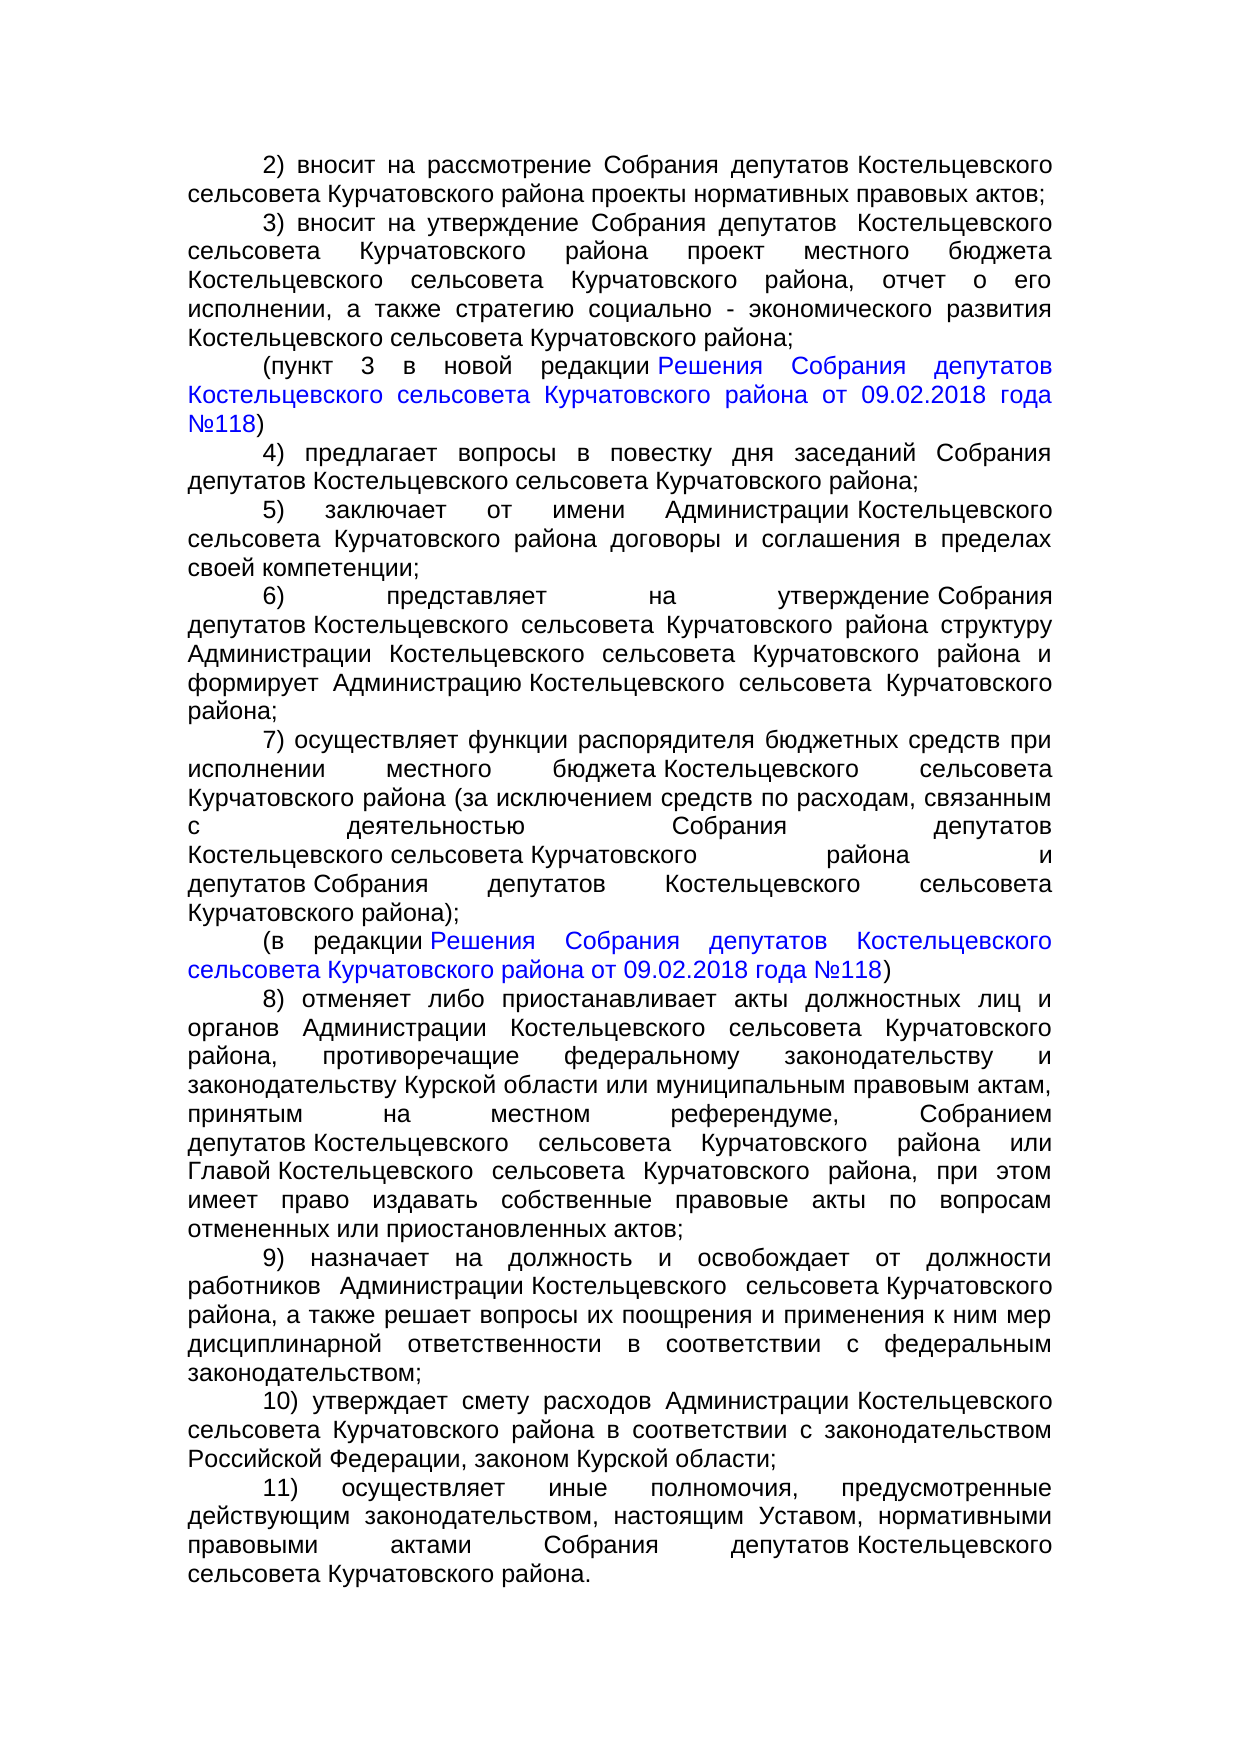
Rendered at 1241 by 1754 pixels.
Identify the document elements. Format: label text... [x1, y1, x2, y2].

text 2) вносит на рассмотрение Собрания депутатов Костельцевского сельсовета Курчатовского района проекты нормативных правовых актов; [187, 150, 1053, 207]
text 8) отменяет либо приостанавливает акты должностных лиц и органов Администрации Костельцевского сельсовета Курчатовского района, противоречащие федеральному законодательству и законодательству Курской области или муниципальным правовым актам, принятым на местном референдуме, Собранием депутатов Костельцевского сельсовета Курчатовского района или Главой Костельцевского сельсовета Курчатовского района, при этом имеет право издавать собственные правовые акты по вопросам отмененных или приостановленных актов; [187, 984, 1053, 1242]
text 11) осуществляет иные полномочия, предусмотренные действующим законодательством, настоящим Уставом, нормативными правовыми актами Собрания депутатов Костельцевского сельсовета Курчатовского района. [187, 1472, 1053, 1587]
text 6) представляет на утверждение Собрания депутатов Костельцевского сельсовета Курчатовского района структуру Администрации Костельцевского сельсовета Курчатовского района и формирует Администрацию Костельцевского сельсовета Курчатовского района; [187, 581, 1053, 725]
text 9) назначает на должность и освобождает от должности работников Администрации Костельцевского сельсовета Курчатовского района, а также решает вопросы их поощрения и применения к ним мер дисциплинарной ответственности в соответствии с федеральным законодательством; [187, 1242, 1053, 1386]
text (пункт 3 в новой редакции Решения Собрания депутатов Костельцевского сельсовета Курчатовского района от 09.02.2018 года №118) [187, 351, 1053, 437]
text 4) предлагает вопросы в повестку дня заседаний Собрания депутатов Костельцевского сельсовета Курчатовского района; [187, 437, 1053, 495]
text 7) осуществляет функции распорядителя бюджетных средств при исполнении местного бюджета Костельцевского сельсовета Курчатовского района (за исключением средств по расходам, связанным с деятельностью Собрания депутатов Костельцевского сельсовета Курчатовского района и депутатов Собрания депутатов Костельцевского сельсовета Курчатовского района); [187, 725, 1053, 926]
text 10) утверждает смету расходов Администрации Костельцевского сельсовета Курчатовского района в соответствии с законодательством Российской Федерации, законом Курской области; [187, 1386, 1053, 1472]
text 3) вносит на утверждение Собрания депутатов Костельцевского сельсовета Курчатовского района проект местного бюджета Костельцевского сельсовета Курчатовского района, отчет о его исполнении, а также стратегию социально - экономического развития Костельцевского сельсовета Курчатовского района; [187, 207, 1053, 351]
text (в редакции Решения Собрания депутатов Костельцевского сельсовета Курчатовского района от 09.02.2018 года №118) [187, 926, 1053, 984]
text 5) заключает от имени Администрации Костельцевского сельсовета Курчатовского района договоры и соглашения в пределах своей компетенции; [187, 495, 1053, 581]
